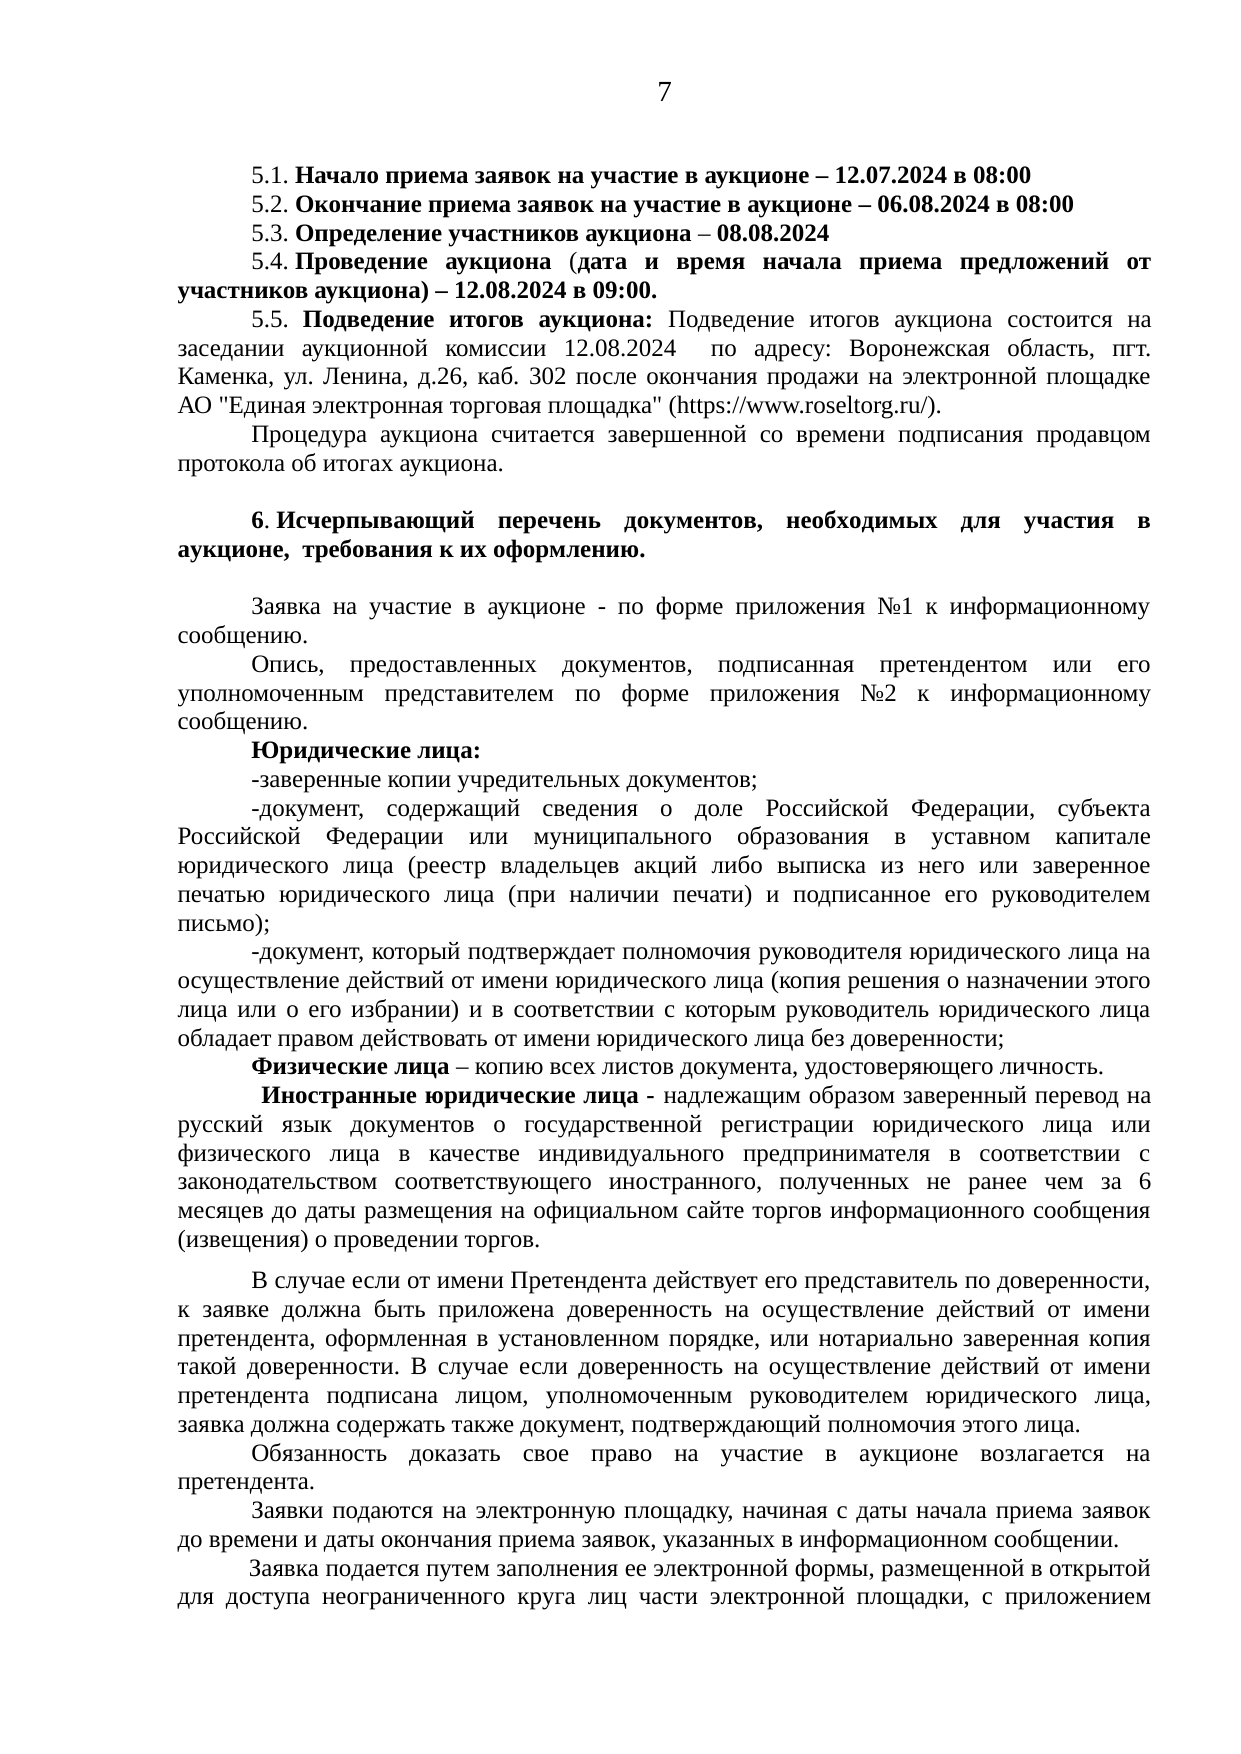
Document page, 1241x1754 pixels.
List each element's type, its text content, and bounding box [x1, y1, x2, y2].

text Обязанность доказать свое право на участие в аукционе возлагается на претендента. [177, 1438, 1152, 1495]
text Юридические лица: [177, 735, 1152, 764]
text 5.4. Проведение аукциона (дата и время начала приема предложений от участников аукциона) – 12.08.2024 в 09:00. [177, 246, 1152, 304]
text Физические лица – копию всех листов документа, удостоверяющего личность. [177, 1051, 1152, 1080]
text 5.2. Окончание приема заявок на участие в аукционе – 06.08.2024 в 08:00 [177, 189, 1152, 218]
text Иностранные юридические лица - надлежащим образом заверенный перевод на русский язык документов о государственной регистрации юридического лица или физического лица в качестве индивидуального предпринимателя в соответствии с законодательством соответствующего иностранного, полученных не ранее чем за 6 месяцев до даты размещения на официальном сайте торгов информационного сообщения (извещения) о проведении торгов. [177, 1080, 1152, 1253]
text Заявка на участие в аукционе - по форме приложения №1 к информационному сообщению. [177, 591, 1152, 649]
text -заверенные копии учредительных документов; [177, 764, 1152, 793]
text -документ, который подтверждает полномочия руководителя юридического лица на осуществление действий от имени юридического лица (копия решения о назначении этого лица или о его избрании) и в соответствии с которым руководитель юридического лица обладает правом действовать от имени юридического лица без доверенности; [177, 936, 1152, 1051]
text В случае если от имени Претендента действует его представитель по доверенности, к заявке должна быть приложена доверенность на осуществление действий от имени претендента, оформленная в установленном порядке, или нотариально заверенная копия такой доверенности. В случае если доверенность на осуществление действий от имени претендента подписана лицом, уполномоченным руководителем юридического лица, заявка должна содержать также документ, подтверждающий полномочия этого лица. [177, 1265, 1152, 1438]
text Процедура аукциона считается завершенной со времени подписания продавцом протокола об итогах аукциона. [177, 419, 1152, 476]
text 5.1. Начало приема заявок на участие в аукционе – 12.07.2024 в 08:00 [177, 160, 1152, 189]
text 5.5. Подведение итогов аукциона: Подведение итогов аукциона состоится на заседании аукционной комиссии 12.08.2024 по адресу: Воронежская область, пгт. Каменка, ул. Ленина, д.26, каб. 302 после окончания продажи на электронной площадке АО "Единая электронная торговая площадка" (https://www.roseltorg.ru/). [177, 304, 1152, 419]
text 6. Исчерпывающий перечень документов, необходимых для участия в аукционе, требования к их оформлению. [177, 505, 1152, 563]
text Опись, предоставленных документов, подписанная претендентом или его уполномоченным представителем по форме приложения №2 к информационному сообщению. [177, 649, 1152, 735]
text -документ, содержащий сведения о доле Российской Федерации, субъекта Российской Федерации или муниципального образования в уставном капитале юридического лица (реестр владельцев акций либо выписка из него или заверенное печатью юридического лица (при наличии печати) и подписанное его руководителем письмо); [177, 793, 1152, 936]
text Заявки подаются на электронную площадку, начиная с даты начала приема заявок до времени и даты окончания приема заявок, указанных в информационном сообщении. [177, 1495, 1152, 1553]
text 5.3. Определение участников аукциона – 08.08.2024 [177, 218, 1152, 246]
